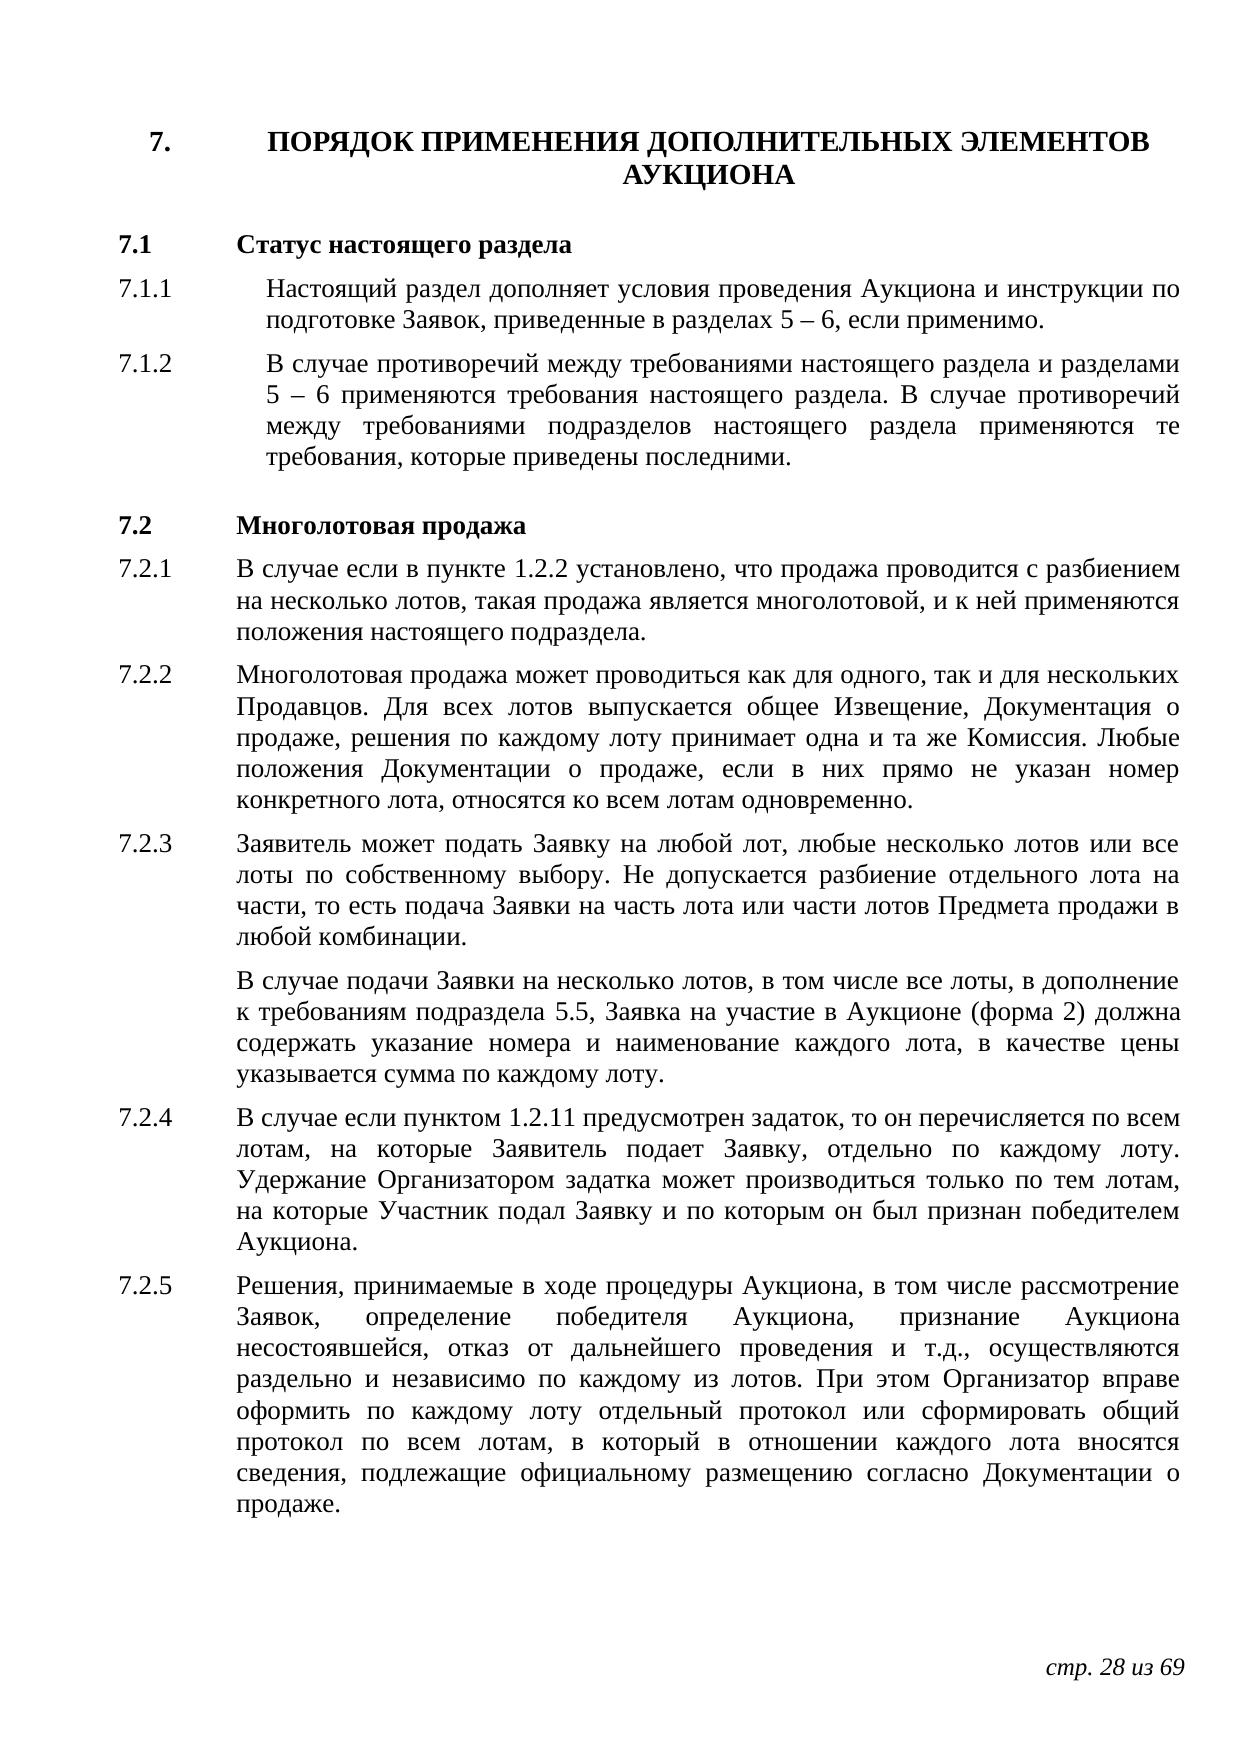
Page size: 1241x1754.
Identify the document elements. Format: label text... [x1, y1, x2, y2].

subtitle Статус настоящего раздела [118, 228, 1181, 259]
text В случае если в пункте 1.2.2 установлено, что продажа проводится с разбиением на несколько лотов, такая продажа является многолотовой, и к ней применяются положения настоящего подраздела. [118, 553, 1181, 646]
subtitle ПОРЯДОК ПРИМЕНЕНИЯ ДОПОЛНИТЕЛЬНЫХ ЭЛЕМЕНТОВ АУКЦИОНА [118, 124, 1181, 191]
text Решения, принимаемые в ходе процедуры Аукциона, в том числе рассмотрение Заявок, определение победителя Аукциона, признание Аукциона несостоявшейся, отказ от дальнейшего проведения и т.д., осуществляются раздельно и независимо по каждому из лотов. При этом Организатор вправе оформить по каждому лоту отдельный протокол или сформировать общий протокол по всем лотам, в который в отношении каждого лота вносятся сведения, подлежащие официальному размещению согласно Документации о продаже. [118, 1269, 1181, 1518]
text Заявитель может подать Заявку на любой лот, любые несколько лотов или все лоты по собственному выбору. Не допускается разбиение отдельного лота на части, то есть подача Заявки на часть лота или части лотов Предмета продажи в любой комбинации. [118, 827, 1181, 951]
text В случае противоречий между требованиями настоящего раздела и разделами 5 – 6 применяются требования настоящего раздела. В случае противоречий между требованиями подразделов настоящего раздела применяются те требования, которые приведены последними. [118, 347, 1181, 471]
list В случае подачи Заявки на несколько лотов, в том числе все лоты, в дополнение к требованиям подраздела 5.5, Заявка на участие в Аукционе (форма 2) должна содержать указание номера и наименование каждого лота, в качестве цены указывается сумма по каждому лоту. [236, 964, 1181, 1088]
text Многолотовая продажа может проводиться как для одного, так и для нескольких Продавцов. Для всех лотов выпускается общее Извещение, Документация о продаже, решения по каждому лоту принимает одна и та же Комиссия. Любые положения Документации о продаже, если в них прямо не указан номер конкретного лота, относятся ко всем лотам одновременно. [118, 658, 1181, 814]
text Настоящий раздел дополняет условия проведения Аукциона и инструкции по подготовке Заявок, приведенные в разделах 5 – 6, если применимо. [118, 272, 1181, 334]
subtitle Многолотовая продажа [118, 509, 1181, 540]
text В случае если пунктом 1.2.11 предусмотрен задаток, то он перечисляется по всем лотам, на которые Заявитель подает Заявку, отдельно по каждому лоту. Удержание Организатором задатка может производиться только по тем лотам, на которые Участник подал Заявку и по которым он был признан победителем Аукциона. [118, 1101, 1181, 1257]
